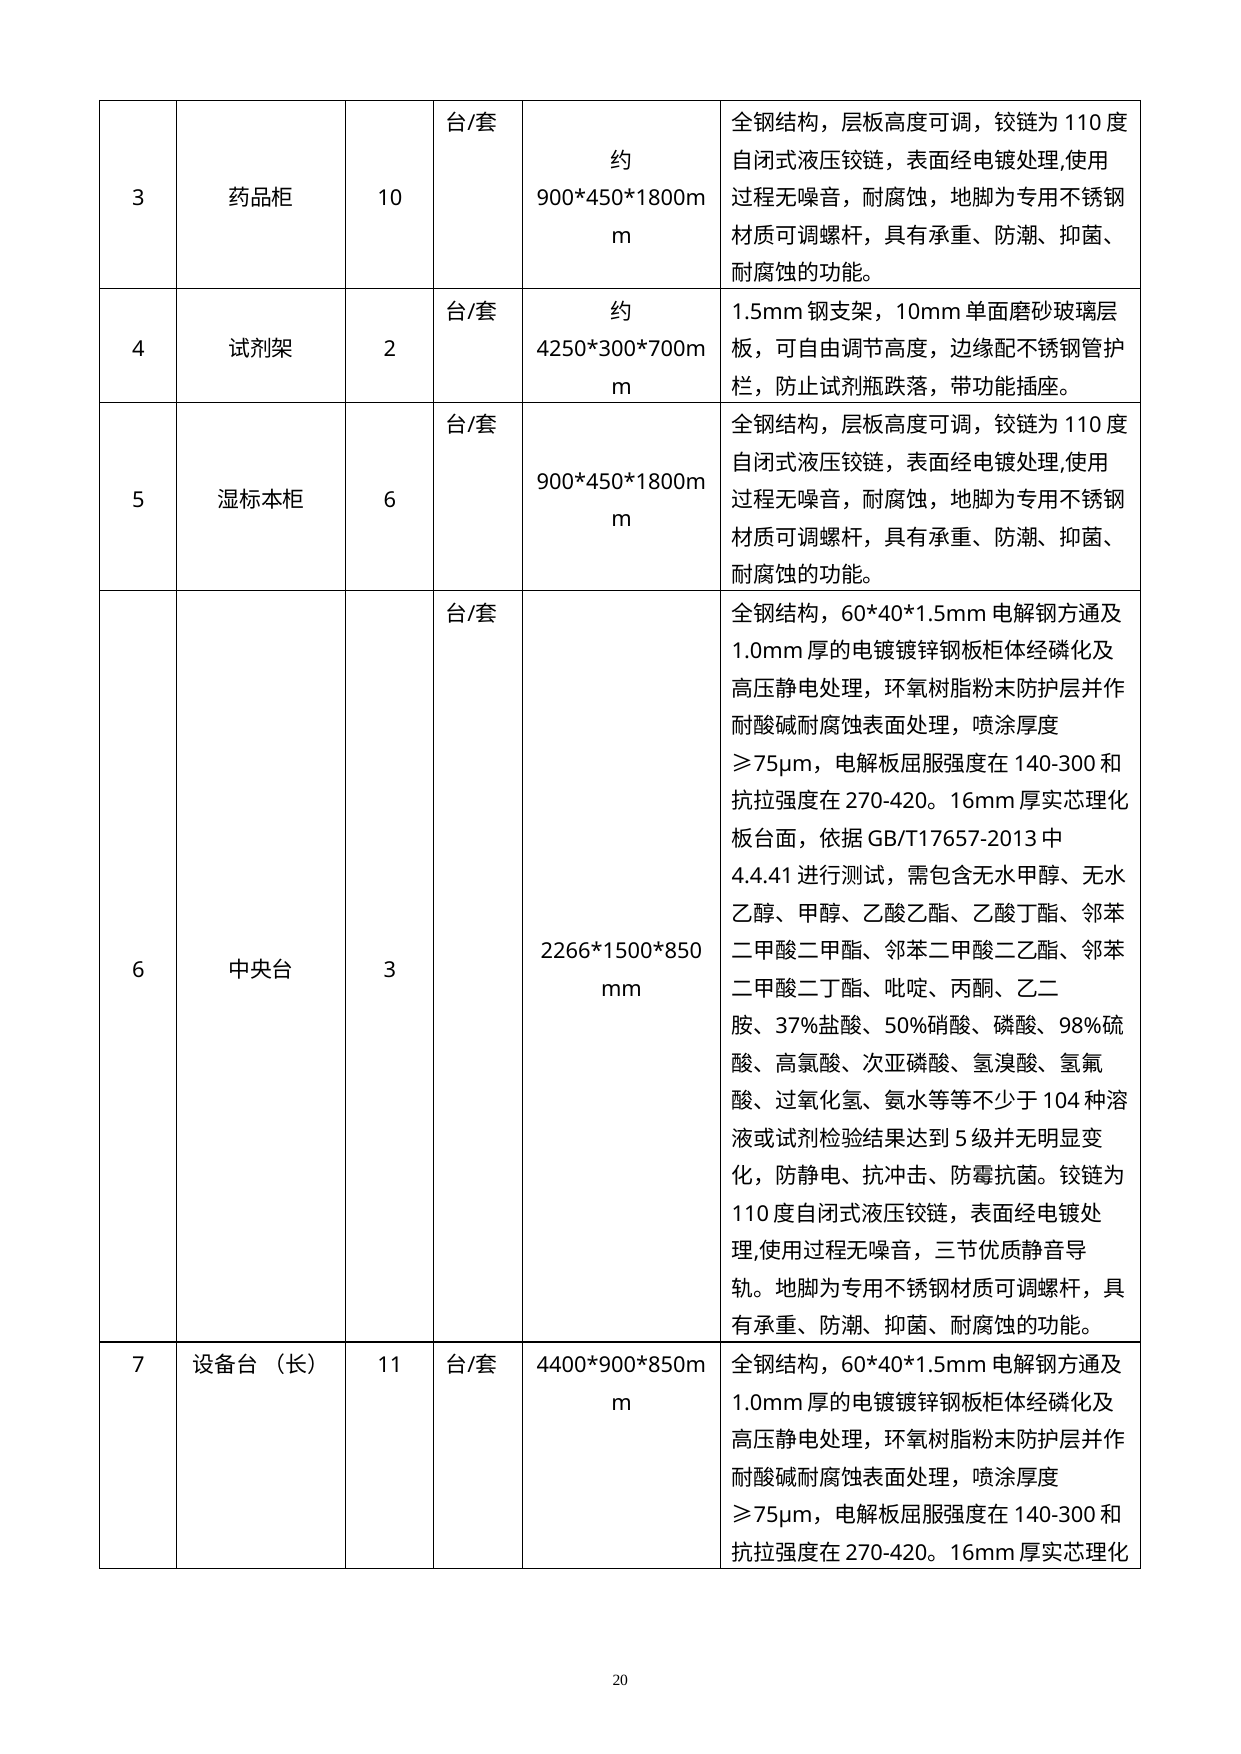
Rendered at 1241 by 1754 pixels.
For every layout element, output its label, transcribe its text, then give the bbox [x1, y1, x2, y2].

table_cell 7 [100, 1343, 176, 1567]
table_cell 6 [100, 591, 176, 1341]
table_cell 台/套 [434, 403, 522, 590]
table_cell 约4250*300*700mm [523, 289, 720, 402]
table_cell 1.5mm钢支架，10mm单面磨砂玻璃层板，可自由调节高度，边缘配不锈钢管护栏，防止试剂瓶跌落，带功能插座。 [721, 289, 1140, 402]
table_cell 试剂架 [177, 289, 345, 402]
table_cell 4400*900*850mm [523, 1343, 720, 1567]
table_cell 药品柜 [177, 101, 345, 288]
table_cell 中央台 [177, 591, 345, 1341]
table_cell 5 [100, 403, 176, 590]
table_cell 11 [346, 1343, 433, 1567]
table_cell 10 [346, 101, 433, 288]
table_cell 台/套 [434, 591, 522, 1341]
table_cell 全钢结构，层板高度可调，铰链为110度自闭式液压铰链，表面经电镀处理,使用过程无噪音，耐腐蚀，地脚为专用不锈钢材质可调螺杆，具有承重、防潮、抑菌、耐腐蚀的功能。 [721, 101, 1140, 288]
table_cell 台/套 [434, 101, 522, 288]
table_cell 全钢结构，60*40*1.5mm电解钢方通及1.0mm厚的电镀镀锌钢板柜体经磷化及高压静电处理，环氧树脂粉末防护层并作耐酸碱耐腐蚀表面处理，喷涂厚度≥75μm，电解板屈服强度在140-300和抗拉强度在270-420。16mm厚实芯理化板台面，依据GB/T17657-2013中4.4.41进行测试，需包含无水甲醇、无水乙醇、甲醇、乙酸乙酯、乙酸丁酯、邻苯二甲酸二甲酯、邻苯二甲酸二乙酯、邻苯二甲酸二丁酯、吡啶、丙酮、乙二胺、37%盐酸、50%硝酸、磷酸、98%硫酸、高氯酸、次亚磷酸、氢溴酸、氢氟酸、过氧化氢、氨水等等不少于104种溶液或试剂检验结果达到5级并无明显变化，防静电、抗冲击、防霉抗菌。铰链为110度自闭式液压铰链，表面经电镀处理,使用过程无噪音，三节优质静音导轨。地脚为专用不锈钢材质可调螺杆，具有承重、防潮、抑菌、耐腐蚀的功能。 [721, 591, 1140, 1341]
table_cell 900*450*1800mm [523, 403, 720, 590]
table_cell 台/套 [434, 289, 522, 402]
table_cell 设备台 （长） [177, 1343, 345, 1567]
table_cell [721, 1343, 1140, 1567]
table_cell 3 [100, 101, 176, 288]
table_cell 台/套 [434, 1343, 522, 1567]
table_cell 3 [346, 591, 433, 1341]
table_cell 4 [100, 289, 176, 402]
table_cell 2266*1500*850mm [523, 591, 720, 1341]
table_cell 全钢结构，层板高度可调，铰链为110度自闭式液压铰链，表面经电镀处理,使用过程无噪音，耐腐蚀，地脚为专用不锈钢材质可调螺杆，具有承重、防潮、抑菌、耐腐蚀的功能。 [721, 403, 1140, 590]
table_cell 6 [346, 403, 433, 590]
table_cell 湿标本柜 [177, 403, 345, 590]
table_cell 2 [346, 289, 433, 402]
table_cell 约900*450*1800mm [523, 101, 720, 288]
